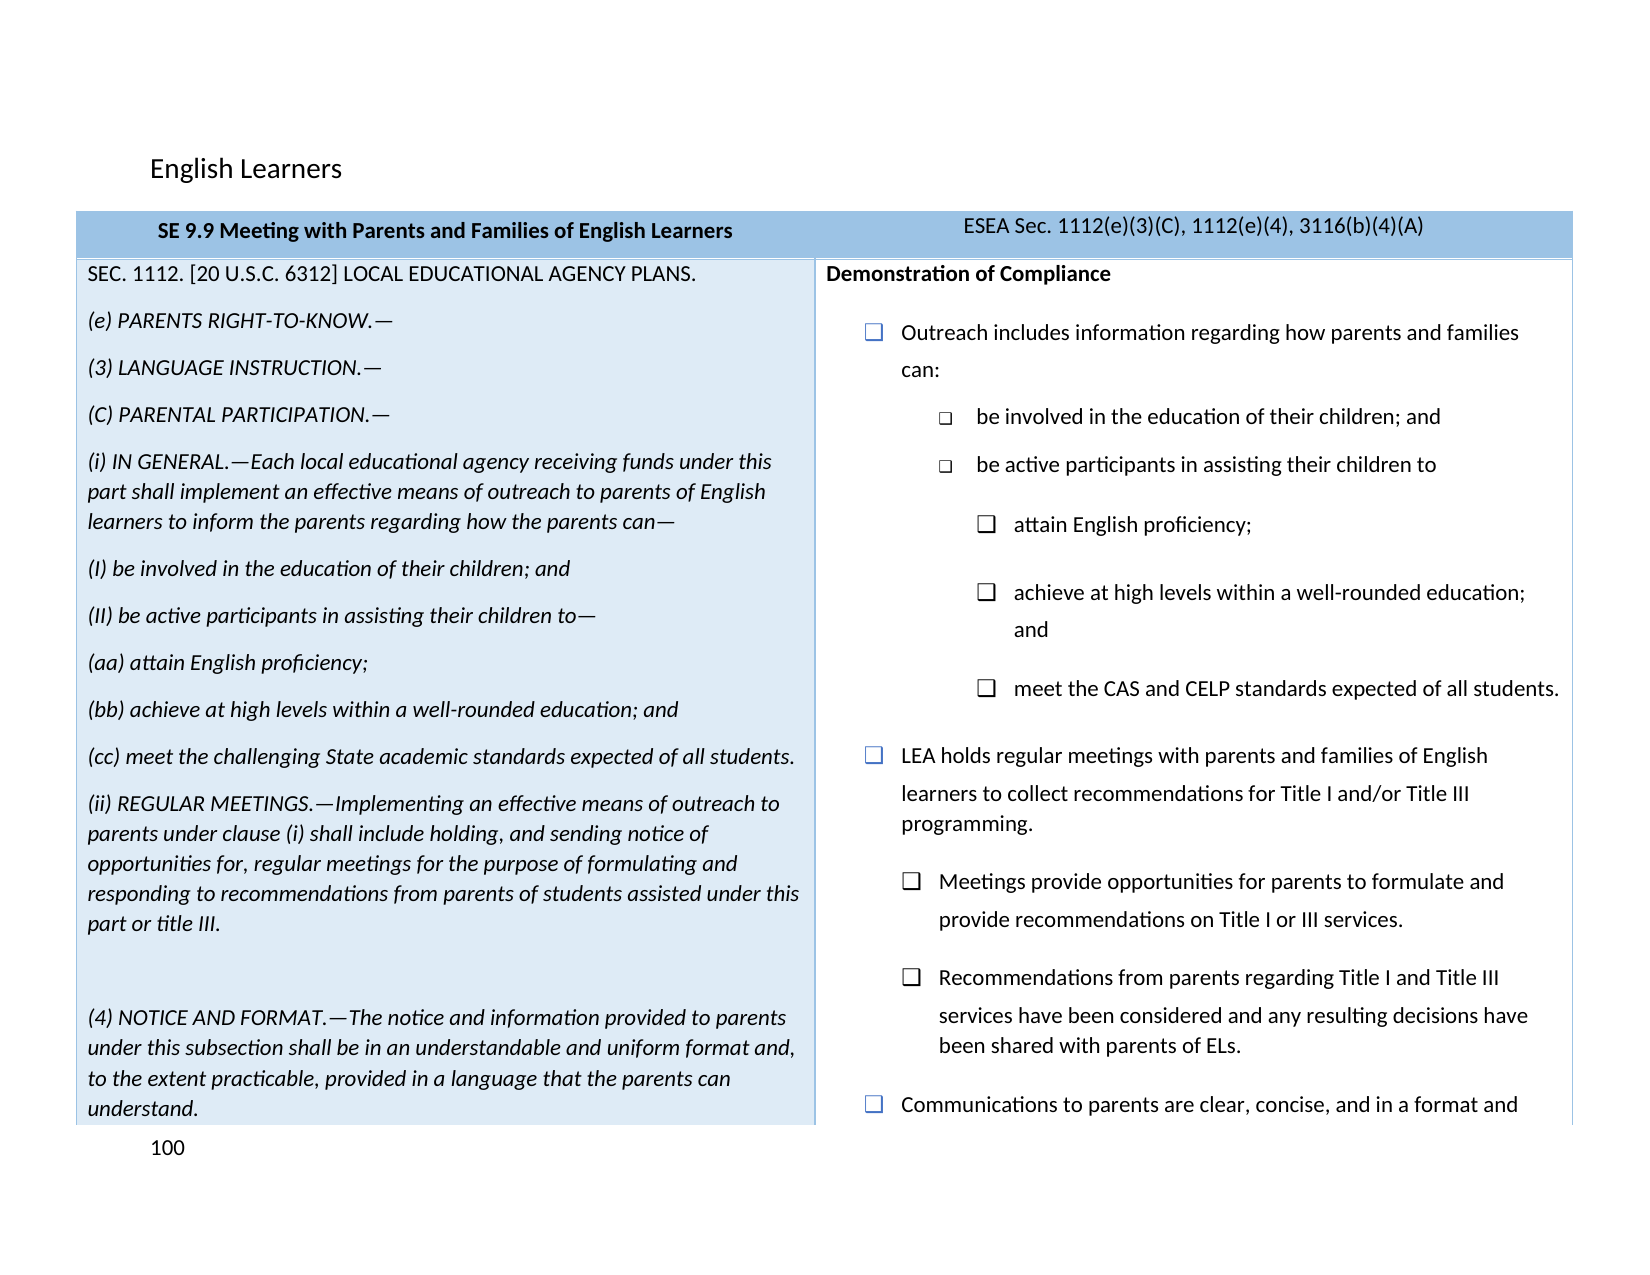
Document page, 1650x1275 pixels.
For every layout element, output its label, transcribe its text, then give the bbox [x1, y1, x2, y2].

table_header SE 9.9 Meeting with Parents and Families of English Learners [77, 212, 814, 258]
table_header ESEA Sec. 1112(e)(3)(C), 1112(e)(4), 3116(b)(4)(A) [816, 212, 1572, 258]
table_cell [816, 260, 1572, 1125]
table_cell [77, 260, 814, 1125]
subtitle English Learners [150, 150, 1500, 186]
